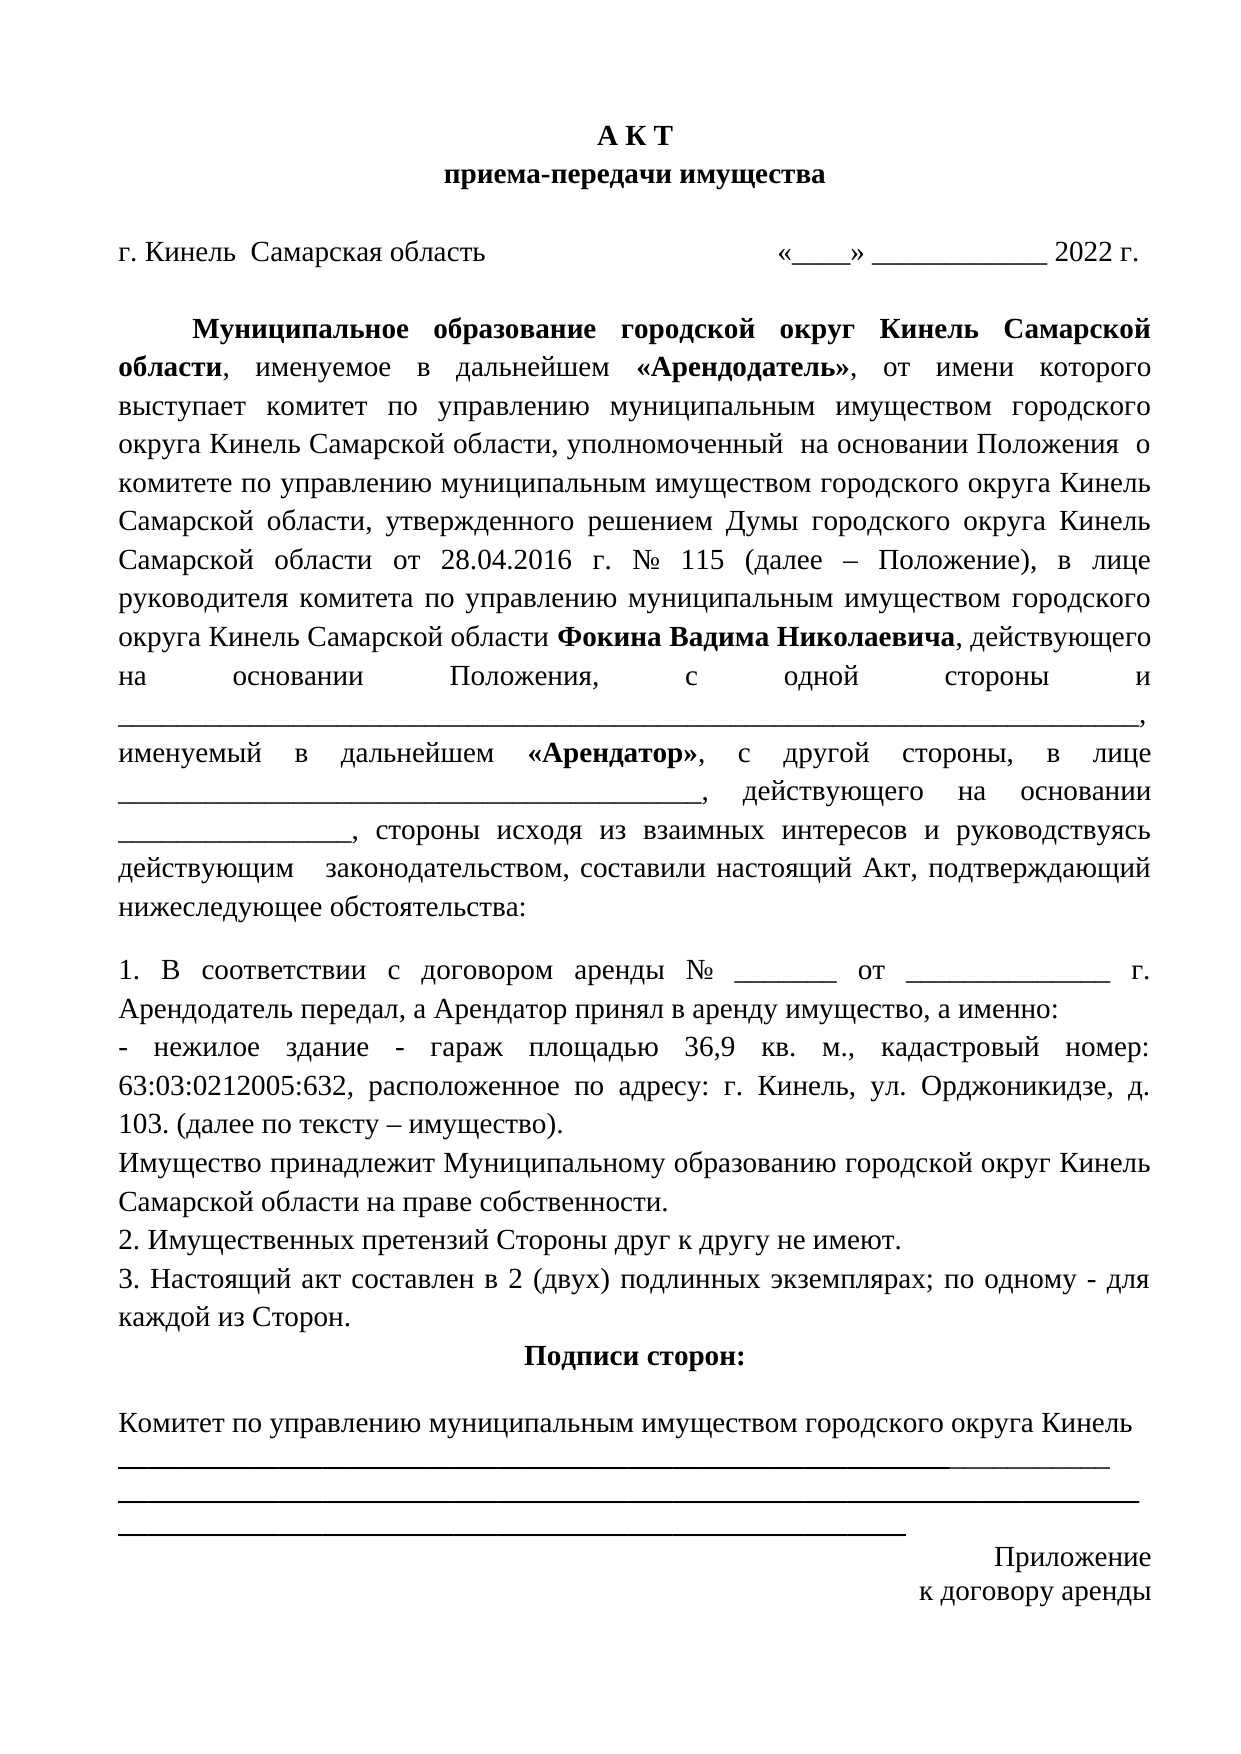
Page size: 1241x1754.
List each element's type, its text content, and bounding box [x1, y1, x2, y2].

text Имущество принадлежит Муниципальному образованию городской округ Кинель Самарской области на праве собственности. [118, 1145, 1152, 1217]
text 1. В соответствии с договором аренды № _______ от ______________ г. Арендодатель передал, а Арендатор принял в аренду имущество, а именно: [118, 952, 1152, 1024]
text 2. Имущественных претензий Стороны друг к другу не имеют. [118, 1222, 1152, 1256]
text приема-передачи имущества [118, 157, 1152, 190]
text Комитет по управлению муниципальным имуществом городского округа Кинель [118, 1405, 1152, 1438]
text ____________________________________________________________________________________________________________________________ [118, 1472, 1152, 1539]
text - нежилое здание - гараж площадью 36,9 кв. м., кадастровый номер: 63:03:0212005:632, расположенное по адресу: г. Кинель, ул. Орджоникидзе, д. 103. (далее по тексту – имущество). [118, 1029, 1152, 1140]
text А К Т [118, 118, 1152, 152]
text г. Кинель Самарская область «____» ____________ 2022 г. [118, 234, 1152, 267]
text Подписи сторон: [118, 1338, 1152, 1371]
text ____________________________________________________________________ [118, 1438, 1152, 1472]
text Муниципальное образование городской округ Кинель Самарской области, именуемое в дальнейшем «Арендодатель», от имени которого выступает комитет по управлению муниципальным имуществом городского округа Кинель Самарской области, уполномоченный на основании Положения о комитете по управлению муниципальным имуществом городского округа Кинель Самарской области, утвержденного решением Думы городского округа Кинель Самарской области от 28.04.2016 г. № 115 (далее – Положение), в лице руководителя комитета по управлению муниципальным имуществом городского округа Кинель Самарской области Фокина Вадима Николаевича, действующего на основании Положения, с одной стороны и ______________________________________________________________________,именуемый в дальнейшем «Арендатор», с другой стороны, в лице ________________________________________, действующего на основании ________________, стороны исходя из взаимных интересов и руководствуясь действующим законодательством, составили настоящий Акт, подтверждающий нижеследующее обстоятельства: [118, 311, 1152, 922]
text 3. Настоящий акт составлен в 2 (двух) подлинных экземплярах; по одному - для каждой из Сторон. [118, 1261, 1152, 1333]
text Приложение к договору аренды [118, 1539, 1152, 1606]
